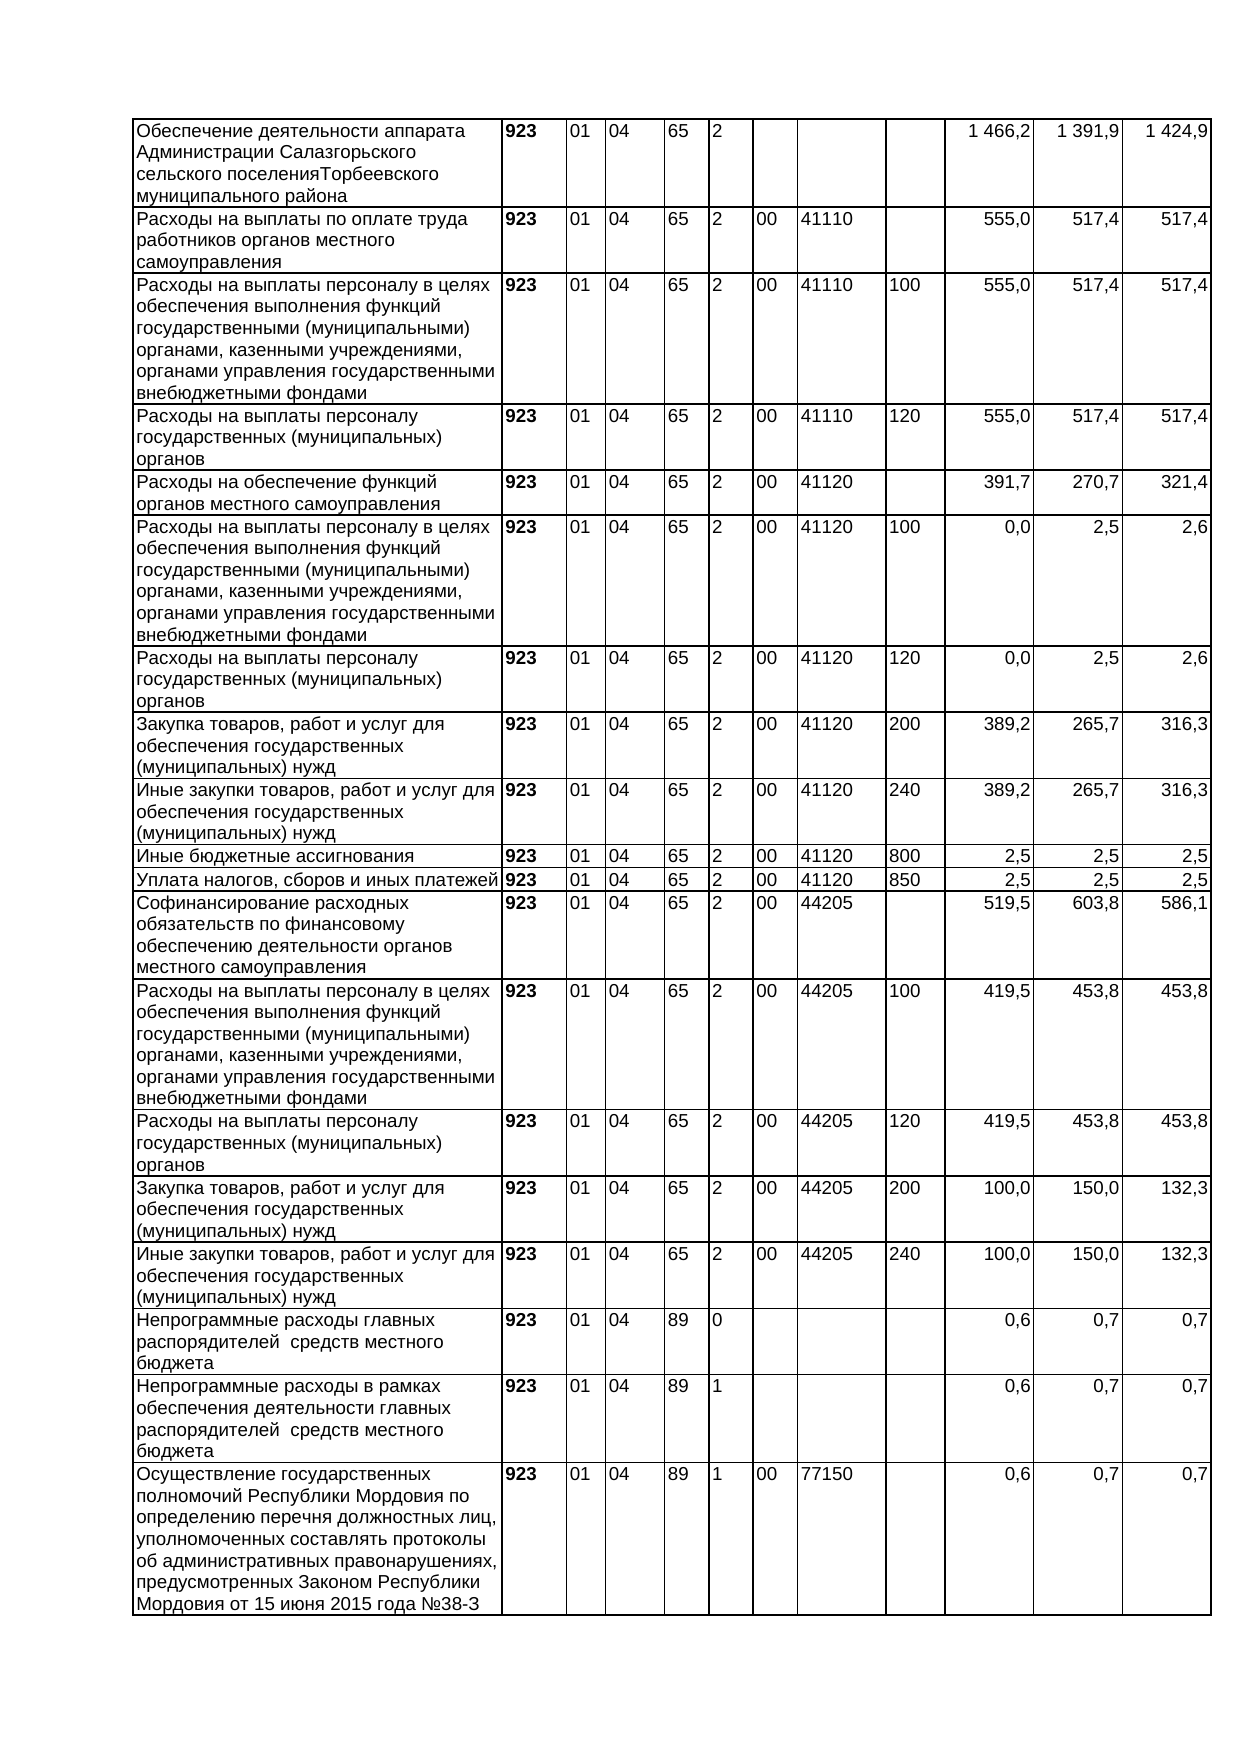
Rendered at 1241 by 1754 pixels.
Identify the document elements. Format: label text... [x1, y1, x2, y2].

table_cell 41120 [798, 779, 885, 844]
table_cell 100 [887, 274, 944, 403]
table_cell 0,0 [946, 516, 1033, 645]
table_cell 04 [606, 1375, 664, 1462]
table_cell 517,4 [1034, 208, 1122, 272]
table_cell 65 [665, 1177, 708, 1241]
table_cell [887, 1375, 944, 1462]
table_cell 01 [567, 516, 605, 645]
table_cell 923 [503, 1463, 566, 1614]
table_cell 2,5 [1034, 845, 1122, 867]
table_cell 923 [503, 516, 566, 645]
table_cell 389,2 [946, 713, 1033, 777]
table_cell 41120 [798, 647, 885, 711]
table_cell [754, 1375, 797, 1462]
table_cell 100,0 [946, 1243, 1033, 1307]
table_cell [798, 1375, 885, 1462]
table_cell 389,2 [946, 779, 1033, 844]
table_cell 240 [887, 779, 944, 844]
table_cell 01 [567, 1243, 605, 1307]
table_cell 0,6 [946, 1309, 1033, 1374]
table_cell 00 [754, 405, 797, 469]
table_cell [754, 1309, 797, 1374]
table_cell 923 [503, 845, 566, 867]
table_cell 1 [710, 1375, 752, 1462]
table_cell 2 [710, 1177, 752, 1241]
table_cell 923 [503, 405, 566, 469]
table_cell 04 [606, 274, 664, 403]
table_cell 1 [710, 1463, 752, 1614]
table_cell 44205 [798, 1110, 885, 1175]
table_cell Непрограммные расходы главных распорядителей средств местного бюджета [134, 1309, 501, 1374]
table_cell 923 [503, 892, 566, 978]
table_cell [887, 1463, 944, 1614]
table_cell 01 [567, 274, 605, 403]
table_cell 2,5 [1034, 647, 1122, 711]
table_cell 00 [754, 1177, 797, 1241]
table_cell 419,5 [946, 1110, 1033, 1175]
table_cell 04 [606, 1463, 664, 1614]
table_cell Обеспечение деятельности аппарата Администрации Салазгорьского сельского поселенияТорбеевского муниципального района [134, 120, 501, 206]
table_cell 0,7 [1034, 1463, 1122, 1614]
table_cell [134, 1463, 501, 1614]
table_cell 44205 [798, 1243, 885, 1307]
table_cell 150,0 [1034, 1243, 1122, 1307]
table_cell Расходы на выплаты по оплате труда работников органов местного самоуправления [134, 208, 501, 272]
table_cell 120 [887, 647, 944, 711]
table_cell 2,5 [1123, 845, 1210, 867]
table_cell 01 [567, 471, 605, 514]
table_cell 0 [710, 1309, 752, 1374]
table_cell Расходы на выплаты персоналу государственных (муниципальных) органов [134, 1110, 501, 1175]
table_cell 200 [887, 1177, 944, 1241]
table_cell 04 [606, 1309, 664, 1374]
table_cell 01 [567, 779, 605, 844]
table_cell 41110 [798, 274, 885, 403]
table_cell 2,5 [946, 868, 1033, 890]
table_cell 00 [754, 1463, 797, 1614]
table_cell 555,0 [946, 208, 1033, 272]
table_cell 586,1 [1123, 892, 1210, 978]
table_cell 923 [503, 471, 566, 514]
table_cell 65 [665, 892, 708, 978]
table_cell 00 [754, 1243, 797, 1307]
table_cell 65 [665, 1110, 708, 1175]
table_cell 65 [665, 779, 708, 844]
table_cell 923 [503, 274, 566, 403]
table_cell 04 [606, 647, 664, 711]
table_cell 1 391,9 [1034, 120, 1122, 206]
table_cell Уплата налогов, сборов и иных платежей [134, 868, 501, 890]
table_cell 923 [503, 713, 566, 777]
table_cell [798, 120, 885, 206]
table_cell 2 [710, 405, 752, 469]
table_cell 517,4 [1123, 405, 1210, 469]
table_cell 01 [567, 1463, 605, 1614]
table_cell 89 [665, 1375, 708, 1462]
table_cell 517,4 [1034, 405, 1122, 469]
table_cell 41120 [798, 516, 885, 645]
table_cell 01 [567, 405, 605, 469]
table_cell 65 [665, 120, 708, 206]
table_cell 2 [710, 868, 752, 890]
table_cell Расходы на обеспечение функций органов местного самоуправления [134, 471, 501, 514]
table_cell 265,7 [1034, 779, 1122, 844]
table_cell 00 [754, 892, 797, 978]
table_cell 0,6 [946, 1375, 1033, 1462]
table_cell 44205 [798, 1177, 885, 1241]
table_cell 0,0 [946, 647, 1033, 711]
table_cell 2 [710, 208, 752, 272]
table_cell 04 [606, 713, 664, 777]
table_cell 100,0 [946, 1177, 1033, 1241]
table_cell Непрограммные расходы в рамках обеспечения деятельности главных распорядителей средств местного бюджета [134, 1375, 501, 1462]
table_cell 04 [606, 1110, 664, 1175]
table_cell 132,3 [1123, 1177, 1210, 1241]
table_cell 453,8 [1123, 1110, 1210, 1175]
table_cell 555,0 [946, 405, 1033, 469]
table_cell 2,5 [1123, 868, 1210, 890]
table_cell 00 [754, 845, 797, 867]
table_cell [887, 208, 944, 272]
table_cell 517,4 [1034, 274, 1122, 403]
table_cell 2 [710, 1110, 752, 1175]
table_cell 120 [887, 1110, 944, 1175]
table_cell 2 [710, 845, 752, 867]
table_cell 923 [503, 1177, 566, 1241]
table_cell 00 [754, 274, 797, 403]
table_cell 04 [606, 980, 664, 1109]
table_cell 923 [503, 1375, 566, 1462]
table_cell 100 [887, 980, 944, 1109]
table_cell 923 [503, 868, 566, 890]
table_cell 2 [710, 120, 752, 206]
table_cell 01 [567, 208, 605, 272]
table_cell 04 [606, 892, 664, 978]
table_cell 923 [503, 779, 566, 844]
table_cell 419,5 [946, 980, 1033, 1109]
table_cell 00 [754, 713, 797, 777]
table_cell 65 [665, 274, 708, 403]
table_cell Иные закупки товаров, работ и услуг для обеспечения государственных (муниципальных) нужд [134, 1243, 501, 1307]
table_cell 04 [606, 1243, 664, 1307]
table_cell 77150 [798, 1463, 885, 1614]
table_cell 2 [710, 274, 752, 403]
table_cell 01 [567, 1309, 605, 1374]
table_cell 41120 [798, 868, 885, 890]
table_cell 316,3 [1123, 779, 1210, 844]
table_cell 65 [665, 1243, 708, 1307]
table_cell [887, 1309, 944, 1374]
table_cell 04 [606, 120, 664, 206]
table_cell Иные закупки товаров, работ и услуг для обеспечения государственных (муниципальных) нужд [134, 779, 501, 844]
table_cell 321,4 [1123, 471, 1210, 514]
table_cell 2 [710, 471, 752, 514]
table_cell 01 [567, 647, 605, 711]
table_cell [754, 120, 797, 206]
table_cell 1 466,2 [946, 120, 1033, 206]
table_cell 89 [665, 1463, 708, 1614]
table_cell Расходы на выплаты персоналу государственных (муниципальных) органов [134, 405, 501, 469]
table_cell 850 [887, 868, 944, 890]
table_cell 316,3 [1123, 713, 1210, 777]
table_cell 04 [606, 868, 664, 890]
table_cell 2 [710, 892, 752, 978]
table_cell 01 [567, 892, 605, 978]
table_cell 923 [503, 647, 566, 711]
table_cell 00 [754, 980, 797, 1109]
table_cell 132,3 [1123, 1243, 1210, 1307]
table_cell 0,6 [946, 1463, 1033, 1614]
table_cell 89 [665, 1309, 708, 1374]
table_cell 01 [567, 980, 605, 1109]
table_cell 923 [503, 1110, 566, 1175]
table_cell 2 [710, 713, 752, 777]
table_cell 04 [606, 779, 664, 844]
table_cell 453,8 [1123, 980, 1210, 1109]
table_cell [887, 471, 944, 514]
table_cell 01 [567, 1110, 605, 1175]
table_cell 65 [665, 405, 708, 469]
table_cell 603,8 [1034, 892, 1122, 978]
table_cell 453,8 [1034, 980, 1122, 1109]
table_cell 2 [710, 516, 752, 645]
table_cell 2 [710, 980, 752, 1109]
table_cell 41110 [798, 405, 885, 469]
table_cell 270,7 [1034, 471, 1122, 514]
table_cell 923 [503, 1243, 566, 1307]
table_cell Закупка товаров, работ и услуг для обеспечения государственных (муниципальных) нужд [134, 713, 501, 777]
table_cell 0,7 [1034, 1375, 1122, 1462]
table_cell 517,4 [1123, 208, 1210, 272]
table_cell 00 [754, 647, 797, 711]
table_cell 100 [887, 516, 944, 645]
table_cell 41120 [798, 713, 885, 777]
table_cell 01 [567, 845, 605, 867]
table_cell 44205 [798, 892, 885, 978]
table_cell 519,5 [946, 892, 1033, 978]
table_cell 04 [606, 1177, 664, 1241]
table_cell 200 [887, 713, 944, 777]
table_cell 0,7 [1123, 1375, 1210, 1462]
table_cell 04 [606, 471, 664, 514]
table_cell 0,7 [1034, 1309, 1122, 1374]
table_cell 04 [606, 516, 664, 645]
table_cell 2,5 [1034, 868, 1122, 890]
table_cell 04 [606, 845, 664, 867]
table_cell [887, 120, 944, 206]
table_cell 2 [710, 1243, 752, 1307]
table_cell 0,7 [1123, 1309, 1210, 1374]
table_cell 01 [567, 1177, 605, 1241]
table_cell 65 [665, 713, 708, 777]
table_cell 65 [665, 845, 708, 867]
table_cell 65 [665, 471, 708, 514]
table_cell 150,0 [1034, 1177, 1122, 1241]
table_cell 65 [665, 868, 708, 890]
table_cell Расходы на выплаты персоналу государственных (муниципальных) органов [134, 647, 501, 711]
table_cell 00 [754, 208, 797, 272]
table_cell 265,7 [1034, 713, 1122, 777]
table_cell 923 [503, 120, 566, 206]
table_cell 65 [665, 647, 708, 711]
table_cell 00 [754, 779, 797, 844]
table_cell 41110 [798, 208, 885, 272]
table_cell 120 [887, 405, 944, 469]
table_cell 65 [665, 516, 708, 645]
table_cell 65 [665, 208, 708, 272]
table_cell 04 [606, 208, 664, 272]
table_cell 01 [567, 868, 605, 890]
table_cell 923 [503, 980, 566, 1109]
table_cell 00 [754, 1110, 797, 1175]
table_cell Иные бюджетные ассигнования [134, 845, 501, 867]
table_cell 923 [503, 208, 566, 272]
table_cell 2 [710, 779, 752, 844]
table_cell 65 [665, 980, 708, 1109]
table_cell 800 [887, 845, 944, 867]
table_cell 1 424,9 [1123, 120, 1210, 206]
table_cell 00 [754, 868, 797, 890]
table_cell [887, 892, 944, 978]
table_cell 453,8 [1034, 1110, 1122, 1175]
table_cell 240 [887, 1243, 944, 1307]
table_cell 391,7 [946, 471, 1033, 514]
table_cell 01 [567, 713, 605, 777]
table_cell 2 [710, 647, 752, 711]
table_cell Софинансирование расходных обязательств по финансовому обеспечению деятельности органов местного самоуправления [134, 892, 501, 978]
table_cell [798, 1309, 885, 1374]
table_cell 01 [567, 1375, 605, 1462]
table_cell 04 [606, 405, 664, 469]
table_cell 2,5 [1034, 516, 1122, 645]
table_cell 2,5 [946, 845, 1033, 867]
table_cell 0,7 [1123, 1463, 1210, 1614]
table_cell 00 [754, 471, 797, 514]
table_cell Закупка товаров, работ и услуг для обеспечения государственных (муниципальных) нужд [134, 1177, 501, 1241]
table_cell 2,6 [1123, 516, 1210, 645]
table_cell 01 [567, 120, 605, 206]
table_cell 555,0 [946, 274, 1033, 403]
table_cell 41120 [798, 845, 885, 867]
table_cell 517,4 [1123, 274, 1210, 403]
table_cell 2,6 [1123, 647, 1210, 711]
table_cell 923 [503, 1309, 566, 1374]
table_cell 44205 [798, 980, 885, 1109]
table_cell 41120 [798, 471, 885, 514]
table_cell 00 [754, 516, 797, 645]
